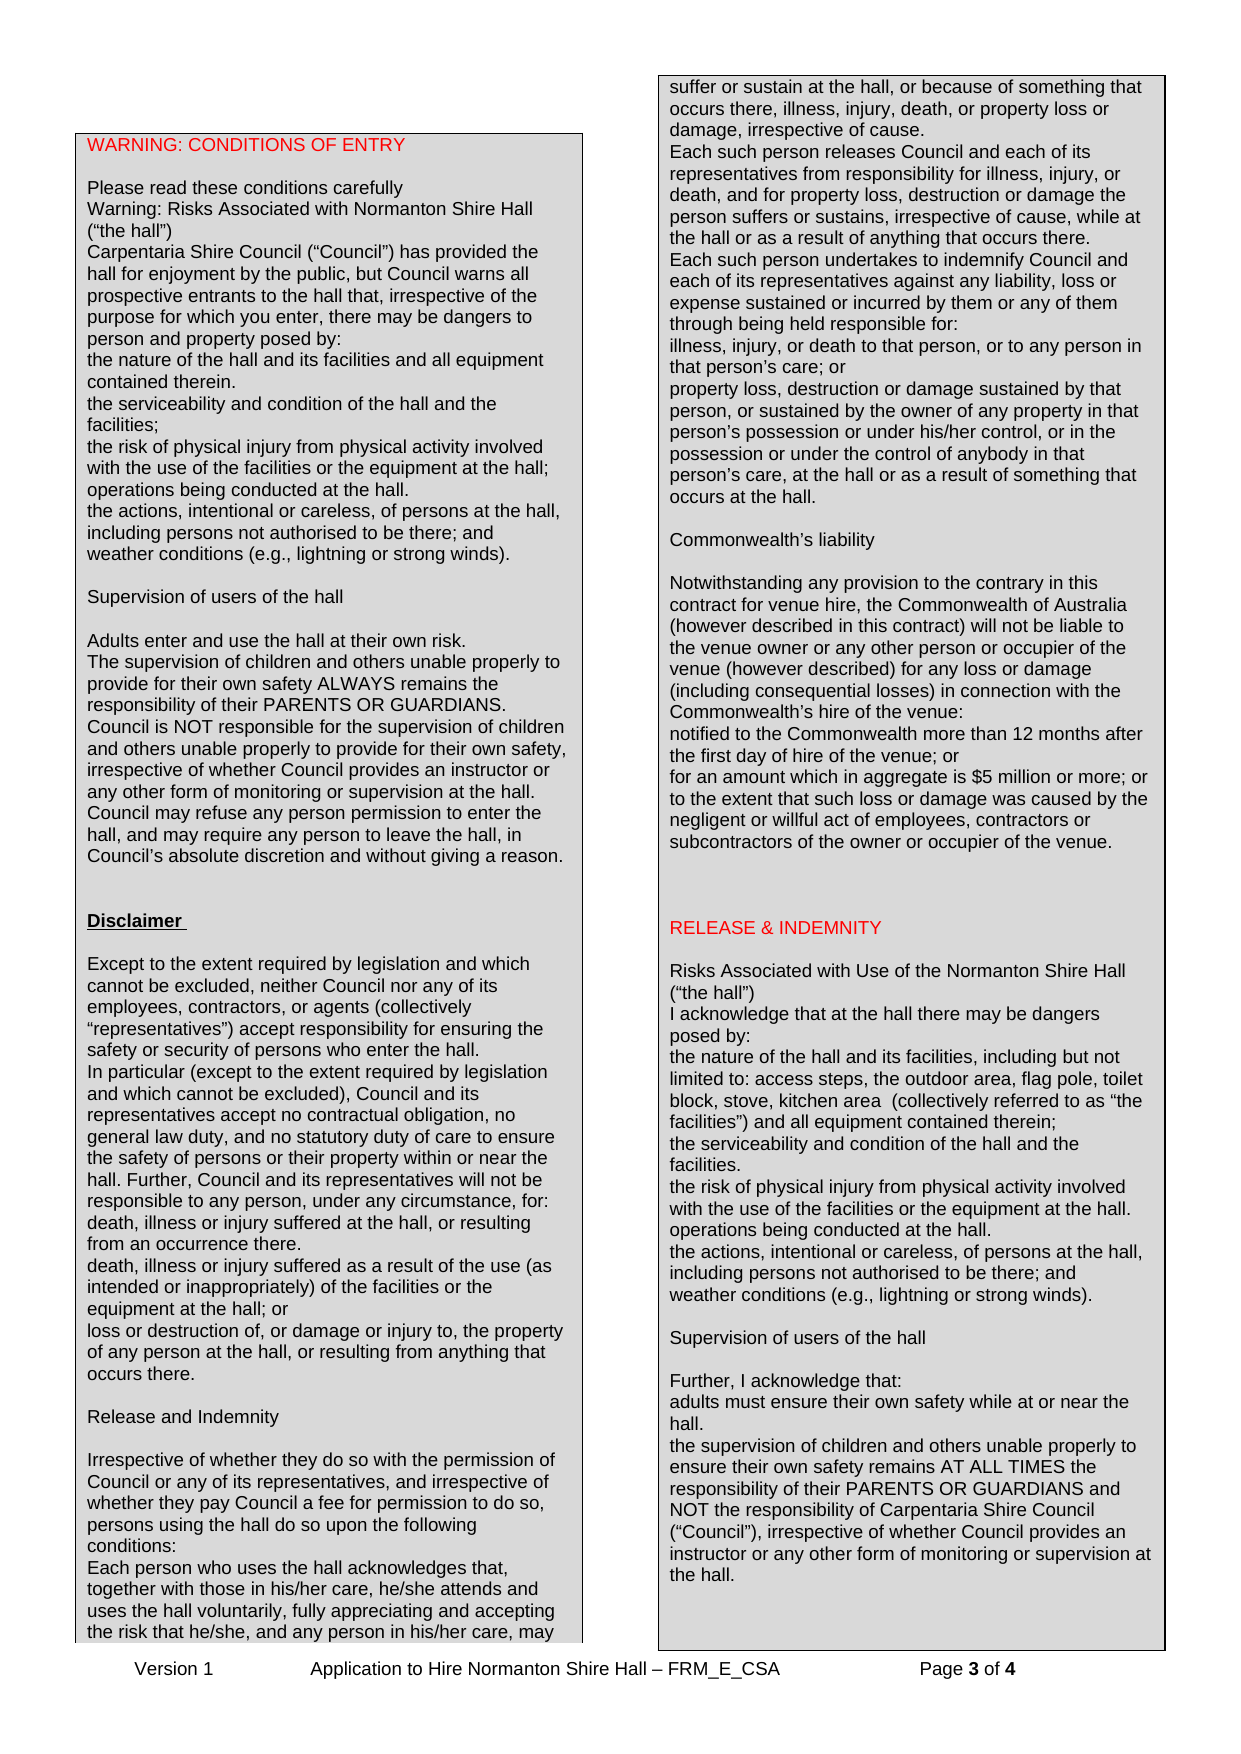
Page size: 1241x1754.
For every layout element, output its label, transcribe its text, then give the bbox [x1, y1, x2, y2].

table_header WARNING: CONDITIONS OF ENTRY Please read these conditions carefully Warning: Risks Associated with Normanton Shire Hall (“the hall”) Carpentaria Shire Council (“Council”) has provided the hall for enjoyment by the public, but Council warns all prospective entrants to the hall that, irrespective of the purpose for which you enter, there may be dangers to person and property posed by: the nature of the hall and its facilities and all equipment contained therein. the serviceability and condition of the hall and the facilities; the risk of physical injury from physical activity involved with the use of the facilities or the equipment at the hall; operations being conducted at the hall. the actions, intentional or careless, of persons at the hall, including persons not authorised to be there; and weather conditions (e.g., lightning or strong winds). Supervision of users of the hall Adults enter and use the hall at their own risk. The supervision of children and others unable properly to provide for their own safety ALWAYS remains the responsibility of their PARENTS OR GUARDIANS. Council is NOT responsible for the supervision of children and others unable properly to provide for their own safety, irrespective of whether Council provides an instructor or any other form of monitoring or supervision at the hall. Council may refuse any person permission to enter the hall, and may require any person to leave the hall, in Council’s absolute discretion and without giving a reason. Disclaimer Except to the extent required by legislation and which cannot be excluded, neither Council nor any of its employees, contractors, or agents (collectively “representatives”) accept responsibility for ensuring the safety or security of persons who enter the hall. In particular (except to the extent required by legislation and which cannot be excluded), Council and its representatives accept no contractual obligation, no general law duty, and no statutory duty of care to ensure the safety of persons or their property within or near the hall. Further, Council and its representatives will not be responsible to any person, under any circumstance, for: death, illness or injury suffered at the hall, or resulting from an occurrence there. death, illness or injury suffered as a result of the use (as intended or inappropriately) of the facilities or the equipment at the hall; or loss or destruction of, or damage or injury to, the property of any person at the hall, or resulting from anything that occurs there. Release and Indemnity Irrespective of whether they do so with the permission of Council or any of its representatives, and irrespective of whether they pay Council a fee for permission to do so, persons using the hall do so upon the following conditions: Each person who uses the hall acknowledges that, together with those in his/her care, he/she attends and uses the hall voluntarily, fully appreciating and accepting the risk that he/she, and any person in his/her care, may suffer or sustain at the hall, or because of something that occurs there, illness, injury, death, or property loss or damage, irrespective of cause. Each such person releases Council and each of its representatives from responsibility for illness, injury, or death, and for property loss, destruction or damage the person suffers or sustains, irrespective of cause, while at the hall or as a result of anything that occurs there. Each such person undertakes to indemnify Council and each of its representatives against any liability, loss or expense sustained or incurred by them or any of them through being held responsible for: illness, injury, or death to that person, or to any person in that person’s care; or property loss, destruction or damage sustained by that person, or sustained by the owner of any property in that person’s possession or under his/her control, or in the possession or under the control of anybody in that person’s care, at the hall or as a result of something that occurs at the hall. Commonwealth’s liability Notwithstanding any provision to the contrary in this contract for venue hire, the Commonwealth of Australia (however described in this contract) will not be liable to the venue owner or any other person or occupier of the venue (however described) for any loss or damage (including consequential losses) in connection with the Commonwealth’s hire of the venue: notified to the Commonwealth more than 12 months after the first day of hire of the venue; or for an amount which in aggregate is $5 million or more; or to the extent that such loss or damage was caused by the negligent or willful act of employees, contractors or subcontractors of the owner or occupier of the venue. [659, 76, 1164, 895]
table_header WARNING: CONDITIONS OF ENTRY Please read these conditions carefully Warning: Risks Associated with Normanton Shire Hall (“the hall”) Carpentaria Shire Council (“Council”) has provided the hall for enjoyment by the public, but Council warns all prospective entrants to the hall that, irrespective of the purpose for which you enter, there may be dangers to person and property posed by: the nature of the hall and its facilities and all equipment contained therein. the serviceability and condition of the hall and the facilities; the risk of physical injury from physical activity involved with the use of the facilities or the equipment at the hall; operations being conducted at the hall. the actions, intentional or careless, of persons at the hall, including persons not authorised to be there; and weather conditions (e.g., lightning or strong winds). Supervision of users of the hall Adults enter and use the hall at their own risk. The supervision of children and others unable properly to provide for their own safety ALWAYS remains the responsibility of their PARENTS OR GUARDIANS. Council is NOT responsible for the supervision of children and others unable properly to provide for their own safety, irrespective of whether Council provides an instructor or any other form of monitoring or supervision at the hall. Council may refuse any person permission to enter the hall, and may require any person to leave the hall, in Council’s absolute discretion and without giving a reason. Disclaimer Except to the extent required by legislation and which cannot be excluded, neither Council nor any of its employees, contractors, or agents (collectively “representatives”) accept responsibility for ensuring the safety or security of persons who enter the hall. In particular (except to the extent required by legislation and which cannot be excluded), Council and its representatives accept no contractual obligation, no general law duty, and no statutory duty of care to ensure the safety of persons or their property within or near the hall. Further, Council and its representatives will not be responsible to any person, under any circumstance, for: death, illness or injury suffered at the hall, or resulting from an occurrence there. death, illness or injury suffered as a result of the use (as intended or inappropriately) of the facilities or the equipment at the hall; or loss or destruction of, or damage or injury to, the property of any person at the hall, or resulting from anything that occurs there. Release and Indemnity Irrespective of whether they do so with the permission of Council or any of its representatives, and irrespective of whether they pay Council a fee for permission to do so, persons using the hall do so upon the following conditions: Each person who uses the hall acknowledges that, together with those in his/her care, he/she attends and uses the hall voluntarily, fully appreciating and accepting the risk that he/she, and any person in his/her care, may suffer or sustain at the hall, or because of something that occurs there, illness, injury, death, or property loss or damage, irrespective of cause. Each such person releases Council and each of its representatives from responsibility for illness, injury, or death, and for property loss, destruction or damage the person suffers or sustains, irrespective of cause, while at the hall or as a result of anything that occurs there. Each such person undertakes to indemnify Council and each of its representatives against any liability, loss or expense sustained or incurred by them or any of them through being held responsible for: illness, injury, or death to that person, or to any person in that person’s care; or property loss, destruction or damage sustained by that person, or sustained by the owner of any property in that person’s possession or under his/her control, or in the possession or under the control of anybody in that person’s care, at the hall or as a result of something that occurs at the hall. Commonwealth’s liability Notwithstanding any provision to the contrary in this contract for venue hire, the Commonwealth of Australia (however described in this contract) will not be liable to the venue owner or any other person or occupier of the venue (however described) for any loss or damage (including consequential losses) in connection with the Commonwealth’s hire of the venue: notified to the Commonwealth more than 12 months after the first day of hire of the venue; or for an amount which in aggregate is $5 million or more; or to the extent that such loss or damage was caused by the negligent or willful act of employees, contractors or subcontractors of the owner or occupier of the venue. [76, 134, 582, 1643]
